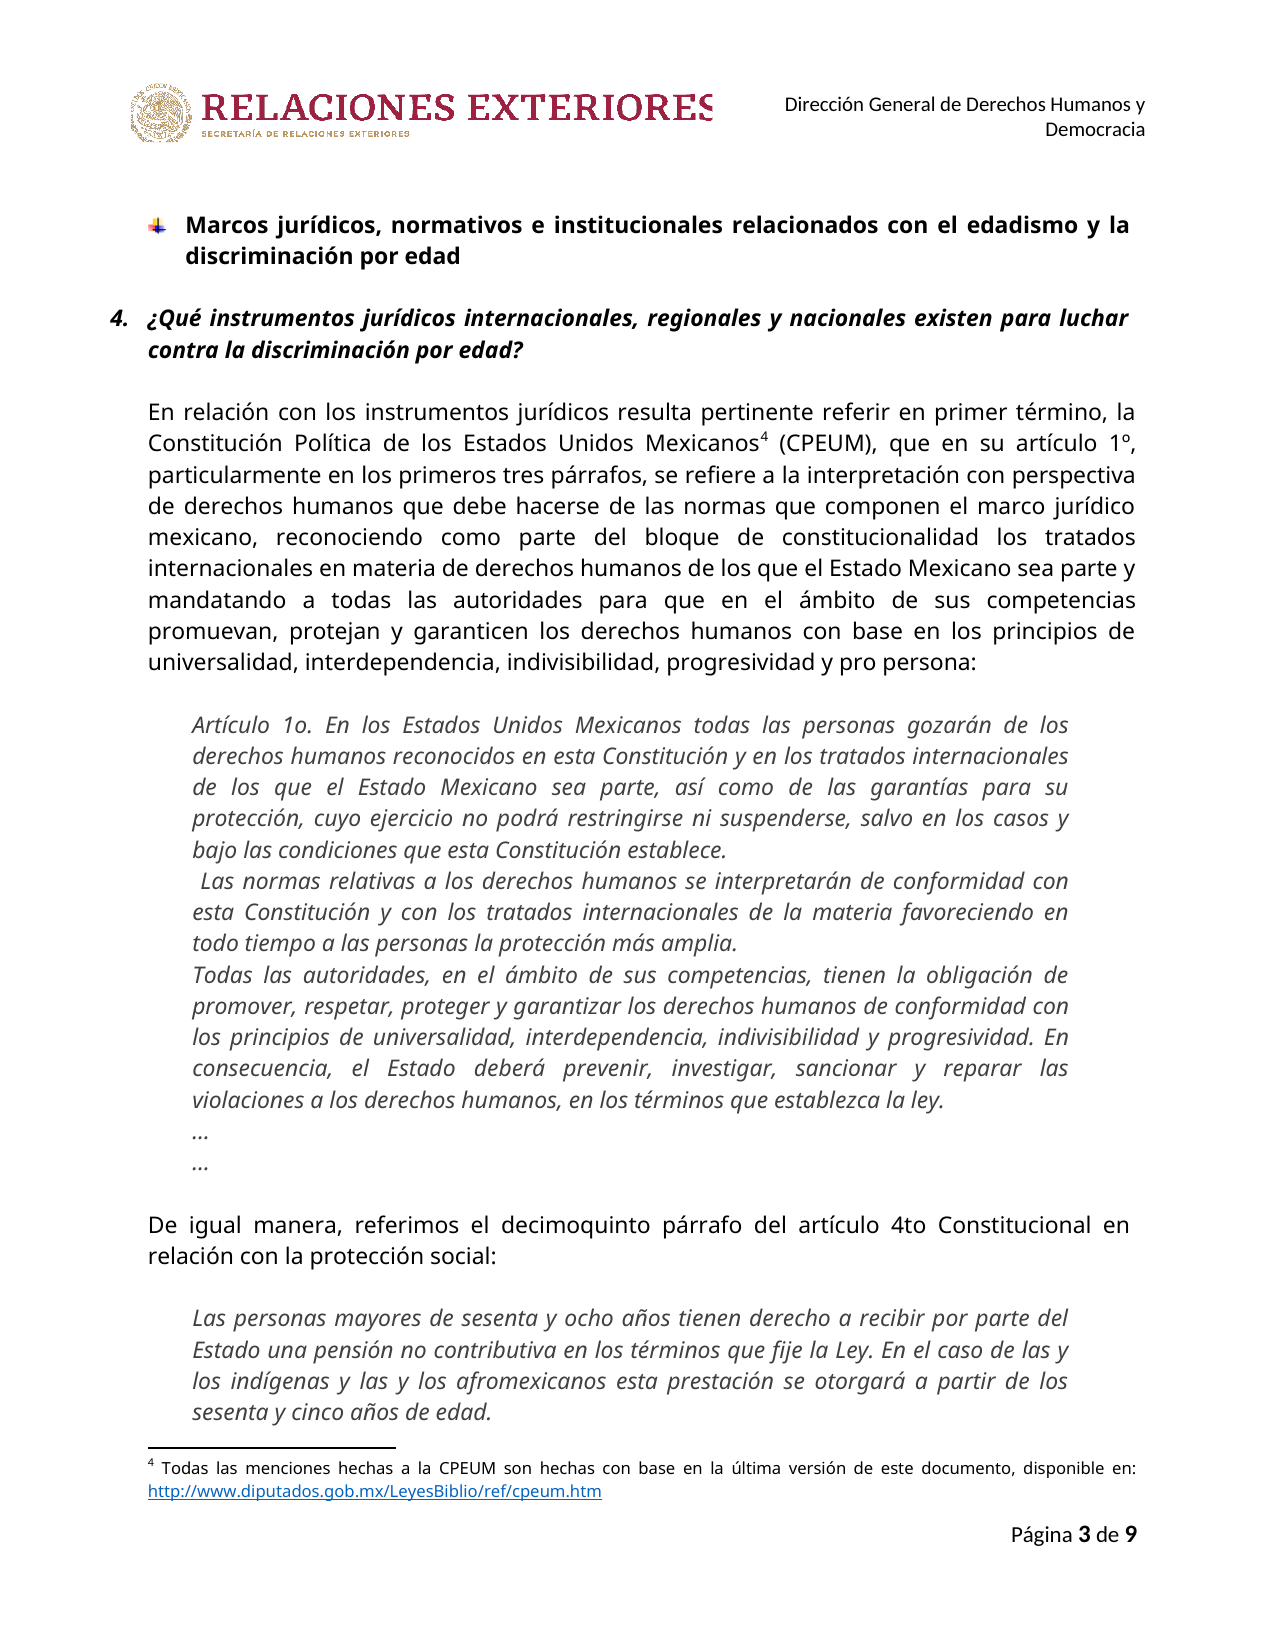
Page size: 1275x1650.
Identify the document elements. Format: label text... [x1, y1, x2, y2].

text Las normas relativas a los derechos humanos se interpretarán de conformidad con esta Constitución y con los tratados internacionales de la materia favoreciendo en todo tiempo a las personas la protección más amplia. [192, 865, 1073, 958]
text Todas las autoridades, en el ámbito de sus competencias, tienen la obligación de promover, respetar, proteger y garantizar los derechos humanos de conformidad con los principios de universalidad, interdependencia, indivisibilidad y progresividad. En consecuencia, el Estado deberá prevenir, investigar, sancionar y reparar las violaciones a los derechos humanos, en los términos que establezca la ley. [192, 958, 1073, 1115]
list ¿Qué instrumentos jurídicos internacionales, regionales y nacionales existen para luchar contra la discriminación por edad? [110, 302, 1132, 365]
text En relación con los instrumentos jurídicos resulta pertinente referir en primer término, la Constitución Política de los Estados Unidos Mexicanos (CPEUM), que en su artículo 1º, particularmente en los primeros tres párrafos, se refiere a la interpretación con perspectiva de derechos humanos que debe hacerse de las normas que componen el marco jurídico mexicano, reconociendo como parte del bloque de constitucionalidad los tratados internacionales en materia de derechos humanos de los que el Estado Mexicano sea parte y mandatando a todas las autoridades para que en el ámbito de sus competencias promuevan, protejan y garanticen los derechos humanos con base en los principios de universalidad, interdependencia, indivisibilidad, progresividad y pro persona: [148, 396, 1137, 677]
picture [148, 216, 166, 234]
text … [192, 1115, 1073, 1146]
text Las personas mayores de sesenta y ocho años tienen derecho a recibir por parte del Estado una pensión no contributiva en los términos que fije la Ley. En el caso de las y los indígenas y las y los afromexicanos esta prestación se otorgará a partir de los sesenta y cinco años de edad. [192, 1302, 1073, 1427]
list Marcos jurídicos, normativos e institucionales relacionados con el edadismo y la discriminación por edad [148, 208, 1132, 271]
text De igual manera, referimos el decimoquinto párrafo del artículo 4to Constitucional en relación con la protección social: [148, 1208, 1132, 1271]
text … [192, 1146, 1073, 1177]
picture [128, 83, 712, 142]
text Artículo 1o. En los Estados Unidos Mexicanos todas las personas gozarán de los derechos humanos reconocidos en esta Constitución y en los tratados internacionales de los que el Estado Mexicano sea parte, así como de las garantías para su protección, cuyo ejercicio no podrá restringirse ni suspenderse, salvo en los casos y bajo las condiciones que esta Constitución establece. [192, 708, 1073, 865]
